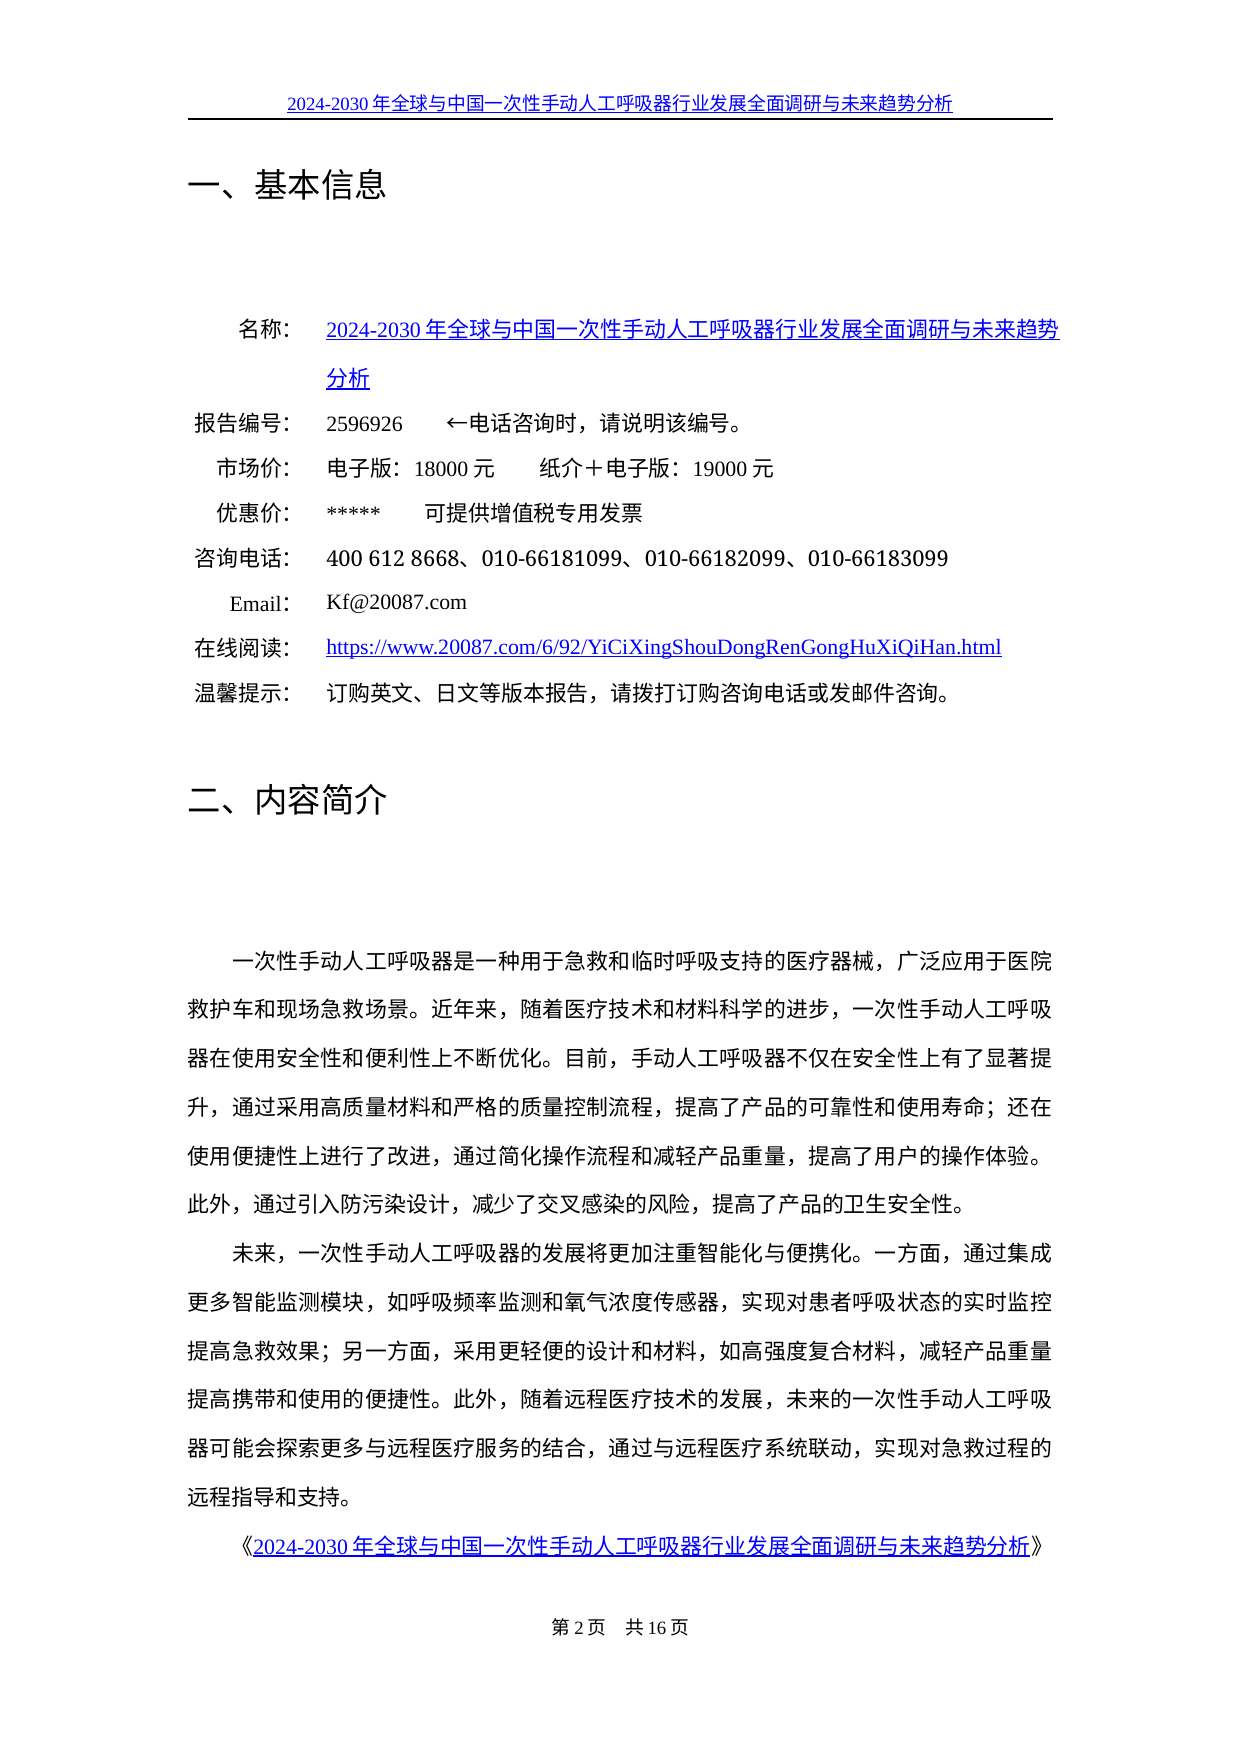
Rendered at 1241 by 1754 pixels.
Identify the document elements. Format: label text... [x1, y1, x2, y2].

table_cell 报告编号： [167, 405, 315, 450]
table_cell 400 612 8668、010-66181099、010-66182099、010-66183099 [315, 540, 1073, 585]
table_cell 市场价： [167, 450, 315, 495]
table_cell 2596926 ←电话咨询时，请说明该编号。 [315, 405, 1073, 450]
title 一、基本信息 [187, 150, 1053, 215]
table_header 2024-2030年全球与中国一次性手动人工呼吸器行业发展全面调研与未来趋势分析 [315, 312, 1073, 405]
table_cell 在线阅读： [167, 630, 315, 675]
table_cell 优惠价： [167, 495, 315, 540]
table_header 名称： [167, 312, 315, 405]
table_cell [315, 630, 1073, 675]
table_cell ***** 可提供增值税专用发票 [315, 495, 1073, 540]
table_cell Kf@20087.com [315, 585, 1073, 630]
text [187, 943, 1053, 1561]
table_cell 温馨提示： [167, 675, 315, 720]
title 二、内容简介 [187, 766, 1053, 831]
table_cell 咨询电话： [167, 540, 315, 585]
table_cell 订购英文、日文等版本报告，请拨打订购咨询电话或发邮件咨询。 [315, 675, 1073, 720]
table_cell 电子版：18000 元 纸介＋电子版：19000 元 [315, 450, 1073, 495]
table_cell Email： [167, 585, 315, 630]
